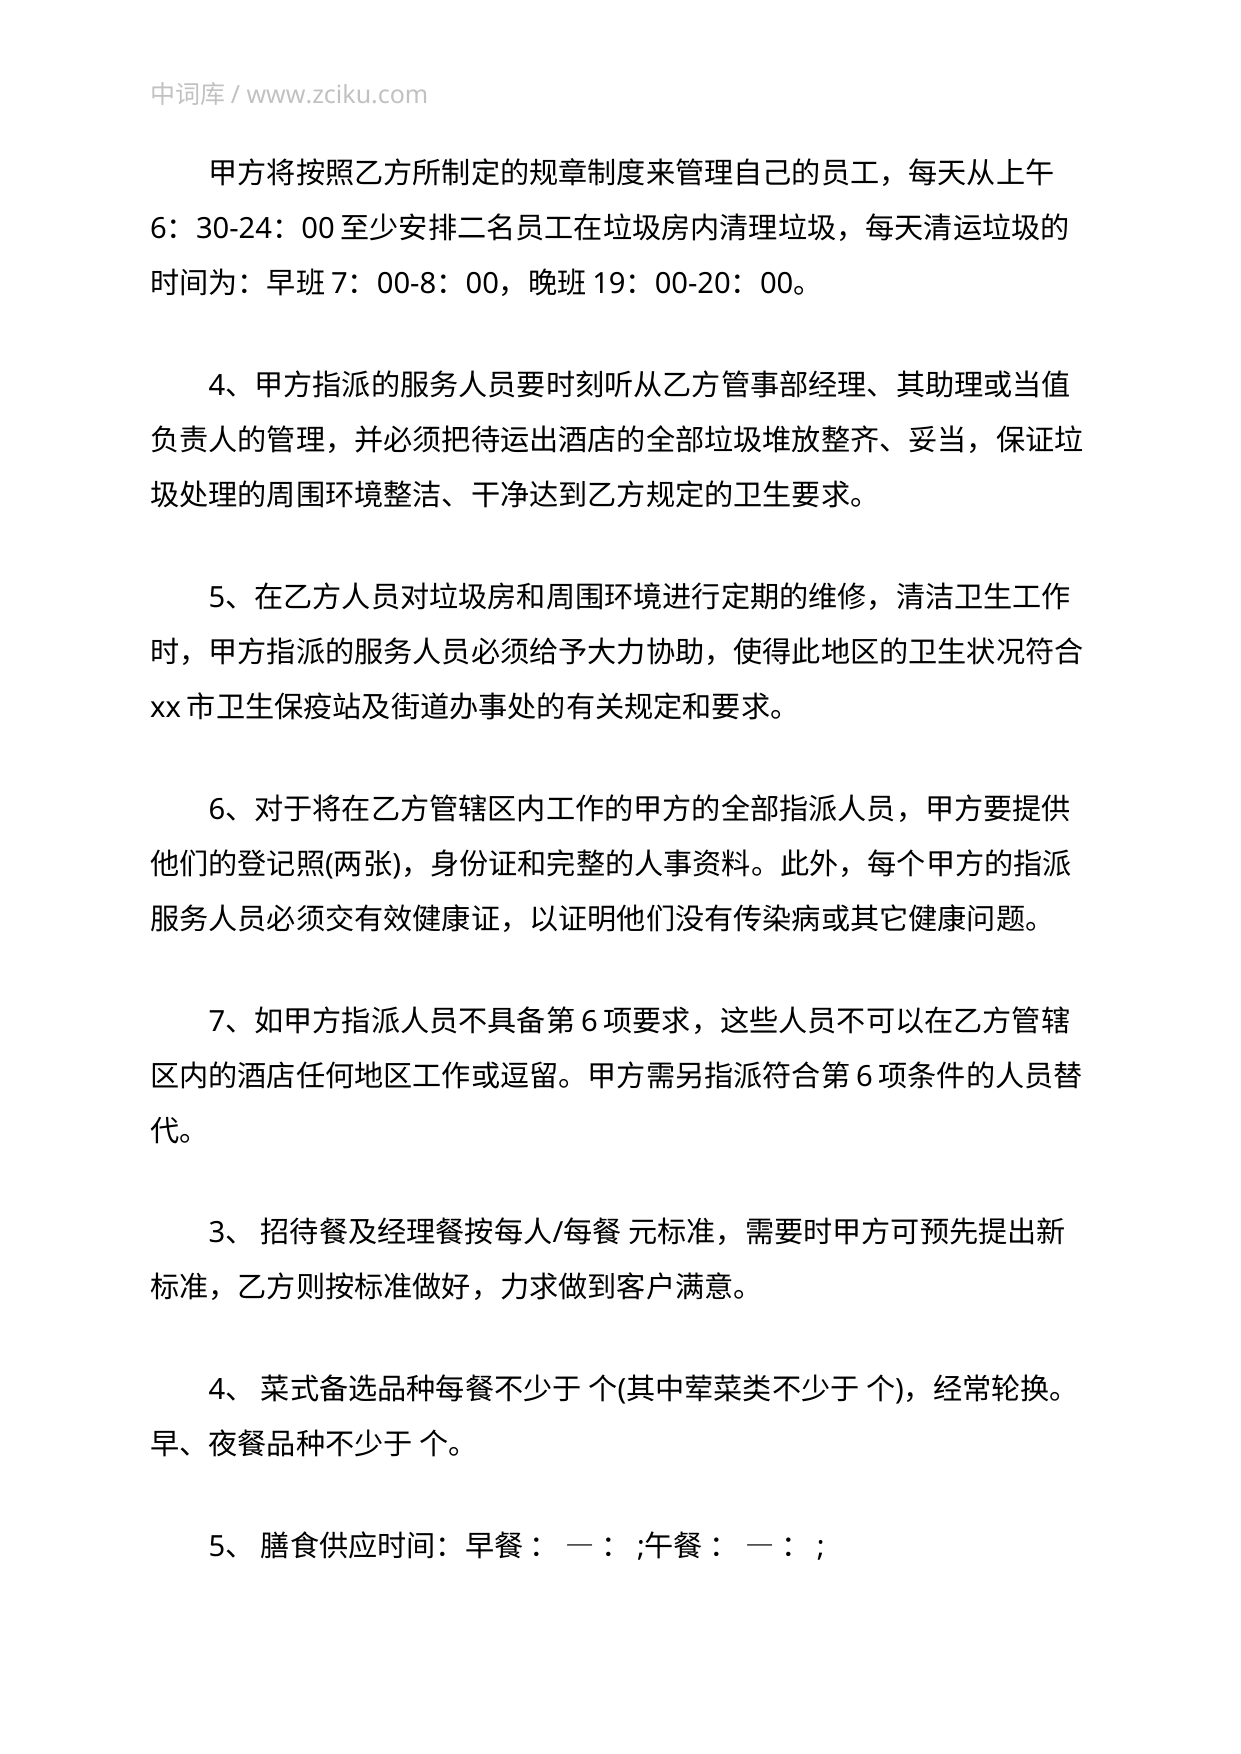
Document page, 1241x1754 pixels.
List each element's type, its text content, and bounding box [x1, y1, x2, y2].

text 甲方将按照乙方所制定的规章制度来管理自己的员工，每天从上午6：30-24：00至少安排二名员工在垃圾房内清理垃圾，每天清运垃圾的时间为：早班7：00-8：00，晚班19：00-20：00。 [150, 150, 1090, 302]
text 4、甲方指派的服务人员要时刻听从乙方管事部经理、其助理或当值负责人的管理，并必须把待运出酒店的全部垃圾堆放整齐、妥当，保证垃圾处理的周围环境整洁、干净达到乙方规定的卫生要求。 [150, 362, 1090, 514]
text 5、在乙方人员对垃圾房和周围环境进行定期的维修，清洁卫生工作时，甲方指派的服务人员必须给予大力协助，使得此地区的卫生状况符合xx市卫生保疫站及街道办事处的有关规定和要求。 [150, 573, 1090, 726]
text 6、对于将在乙方管辖区内工作的甲方的全部指派人员，甲方要提供他们的登记照(两张)，身份证和完整的人事资料。此外，每个甲方的指派服务人员必须交有效健康证，以证明他们没有传染病或其它健康问题。 [150, 785, 1090, 938]
text 7、如甲方指派人员不具备第6项要求，这些人员不可以在乙方管辖区内的酒店任何地区工作或逗留。甲方需另指派符合第6项条件的人员替代。 [150, 997, 1090, 1149]
text 4、 菜式备选品种每餐不少于 个(其中荤菜类不少于 个)，经常轮换。早、夜餐品种不少于 个。 [150, 1366, 1090, 1463]
text 3、 招待餐及经理餐按每人/每餐 元标准，需要时甲方可预先提出新标准，乙方则按标准做好，力求做到客户满意。 [150, 1209, 1090, 1306]
text 5、 膳食供应时间：早餐 ： — ： ;午餐 ： — ： ; [150, 1522, 1090, 1565]
